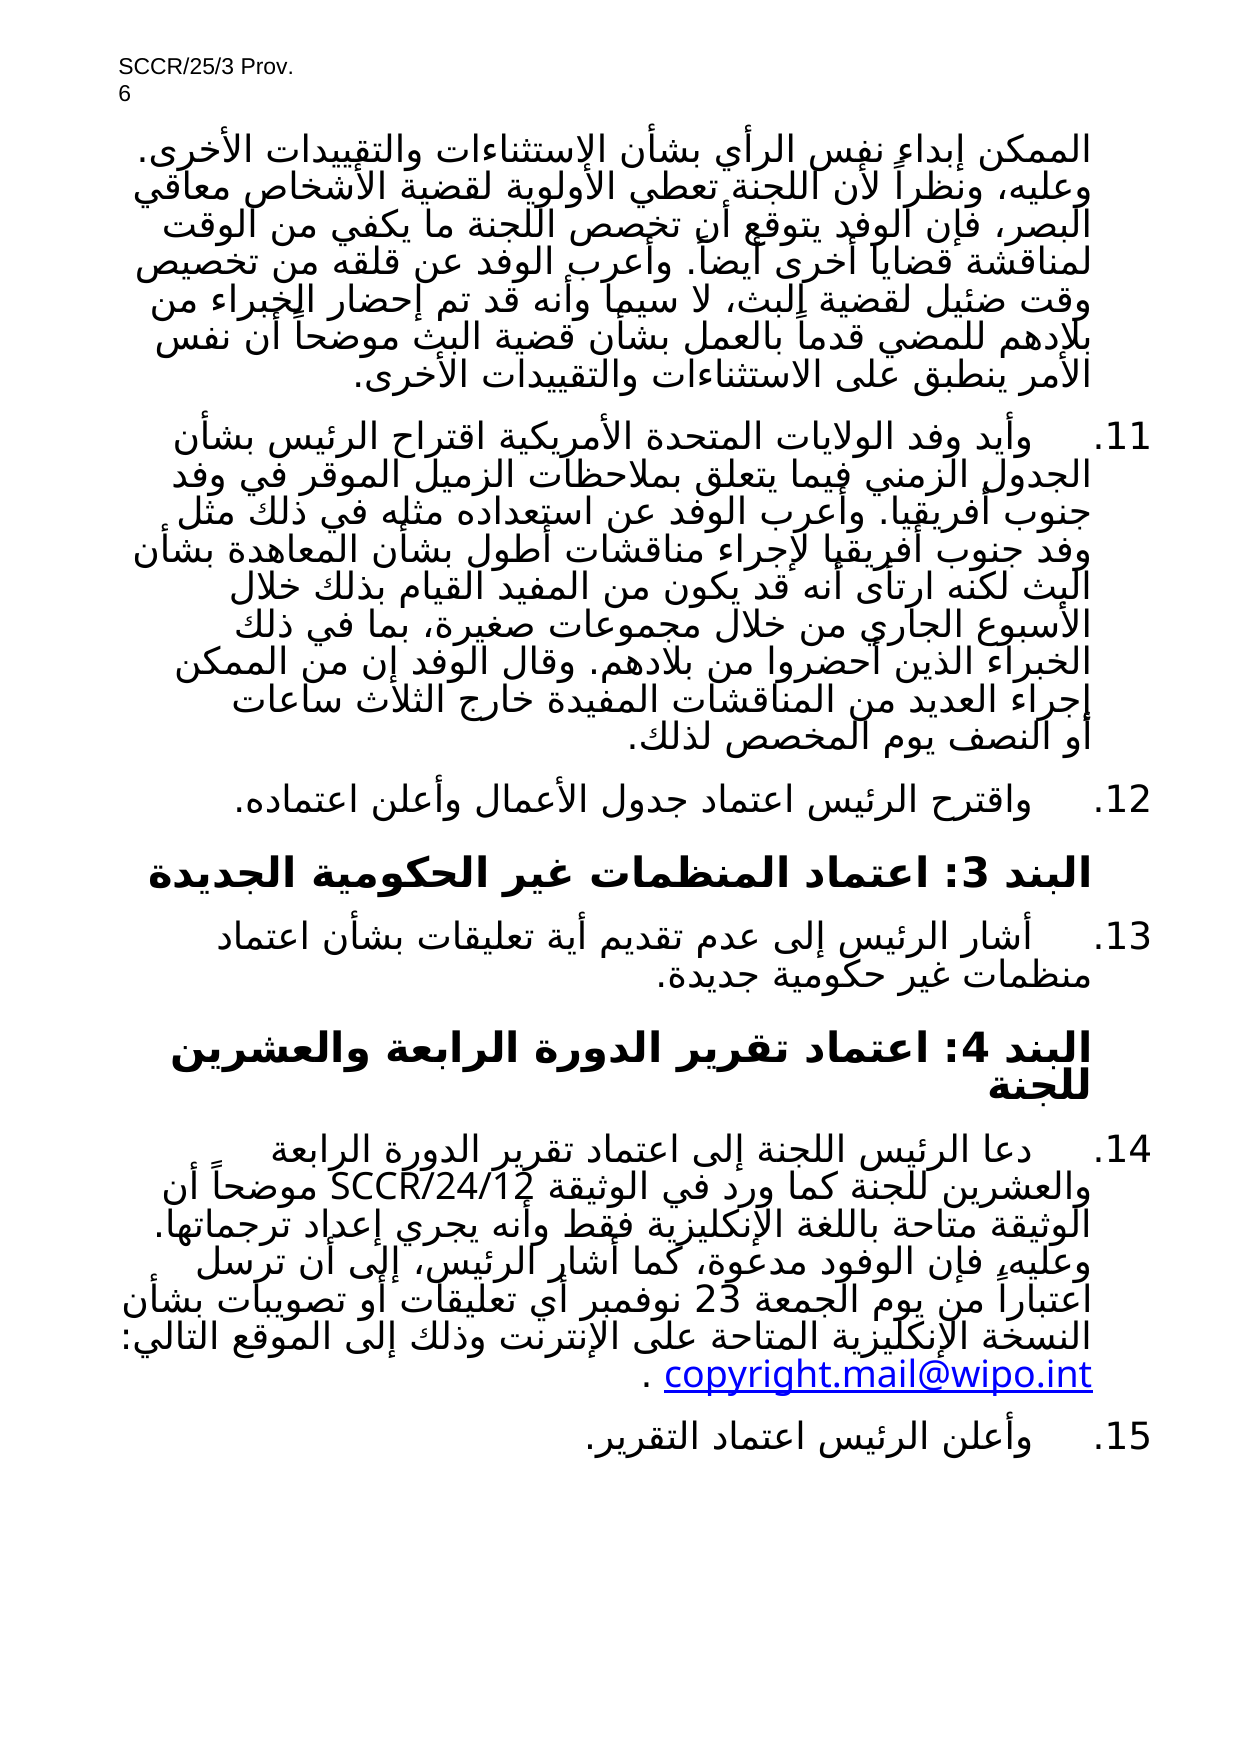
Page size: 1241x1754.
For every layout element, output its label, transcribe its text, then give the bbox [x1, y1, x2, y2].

text وأعلن الرئيس اعتماد التقرير. [118, 1420, 683, 1457]
text البند 3: اعتماد المنظمات غير الحكومية الجديدة [118, 857, 423, 895]
text وأعلن الرئيس اعتماد التقرير. [960, 1420, 1092, 1457]
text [118, 132, 1092, 395]
text أشار الرئيس إلى عدم تقديم أية تعليقات بشأن اعتماد منظمات غير حكومية جديدة. [118, 920, 1092, 995]
text وأعلن الرئيس اعتماد التقرير. [894, 1420, 975, 1457]
text دعا الرئيس اللجنة إلى اعتماد تقرير الدورة الرابعة والعشرين للجنة كما ورد في الوثيقة SCCR/24/12 موضحاً أن الوثيقة متاحة باللغة الإنكليزية فقط وأنه يجري إعداد ترجماتها. وعليه، فإن الوفود مدعوة، كما أشار الرئيس، إلى أن ترسل اعتباراً من يوم الجمعة 23 نوفمبر أي تعليقات أو تصويبات بشأن النسخة الإنكليزية المتاحة على الإنترنت وذلك إلى الموقع التالي: copyright.mail@wipo.int . [118, 1132, 1092, 1395]
text البند 3: اعتماد المنظمات غير الحكومية الجديدة [396, 857, 1092, 895]
text واقترح الرئيس اعتماد جدول الأعمال وأعلن اعتماده. [118, 782, 1092, 820]
text وأعلن الرئيس اعتماد التقرير. [634, 1420, 912, 1457]
text البند 4: اعتماد تقرير الدورة الرابعة والعشرين للجنة [118, 1032, 1092, 1107]
text وأيد وفد الولايات المتحدة الأمريكية اقتراح الرئيس بشأن الجدول الزمني فيما يتعلق بملاحظات الزميل الموقر في وفد جنوب أفريقيا. وأعرب الوفد عن استعداده مثله في ذلك مثل وفد جنوب أفريقيا لإجراء مناقشات أطول بشأن المعاهدة بشأن البث لكنه ارتأى أنه قد يكون من المفيد القيام بذلك خلال الأسبوع الجاري من خلال مجموعات صغيرة، بما في ذلك الخبراء الذين أحضروا من بلادهم. وقال الوفد إن من الممكن إجراء العديد من المناقشات المفيدة خارج الثلاث ساعات أو النصف يوم المخصص لذلك. [118, 420, 1092, 757]
